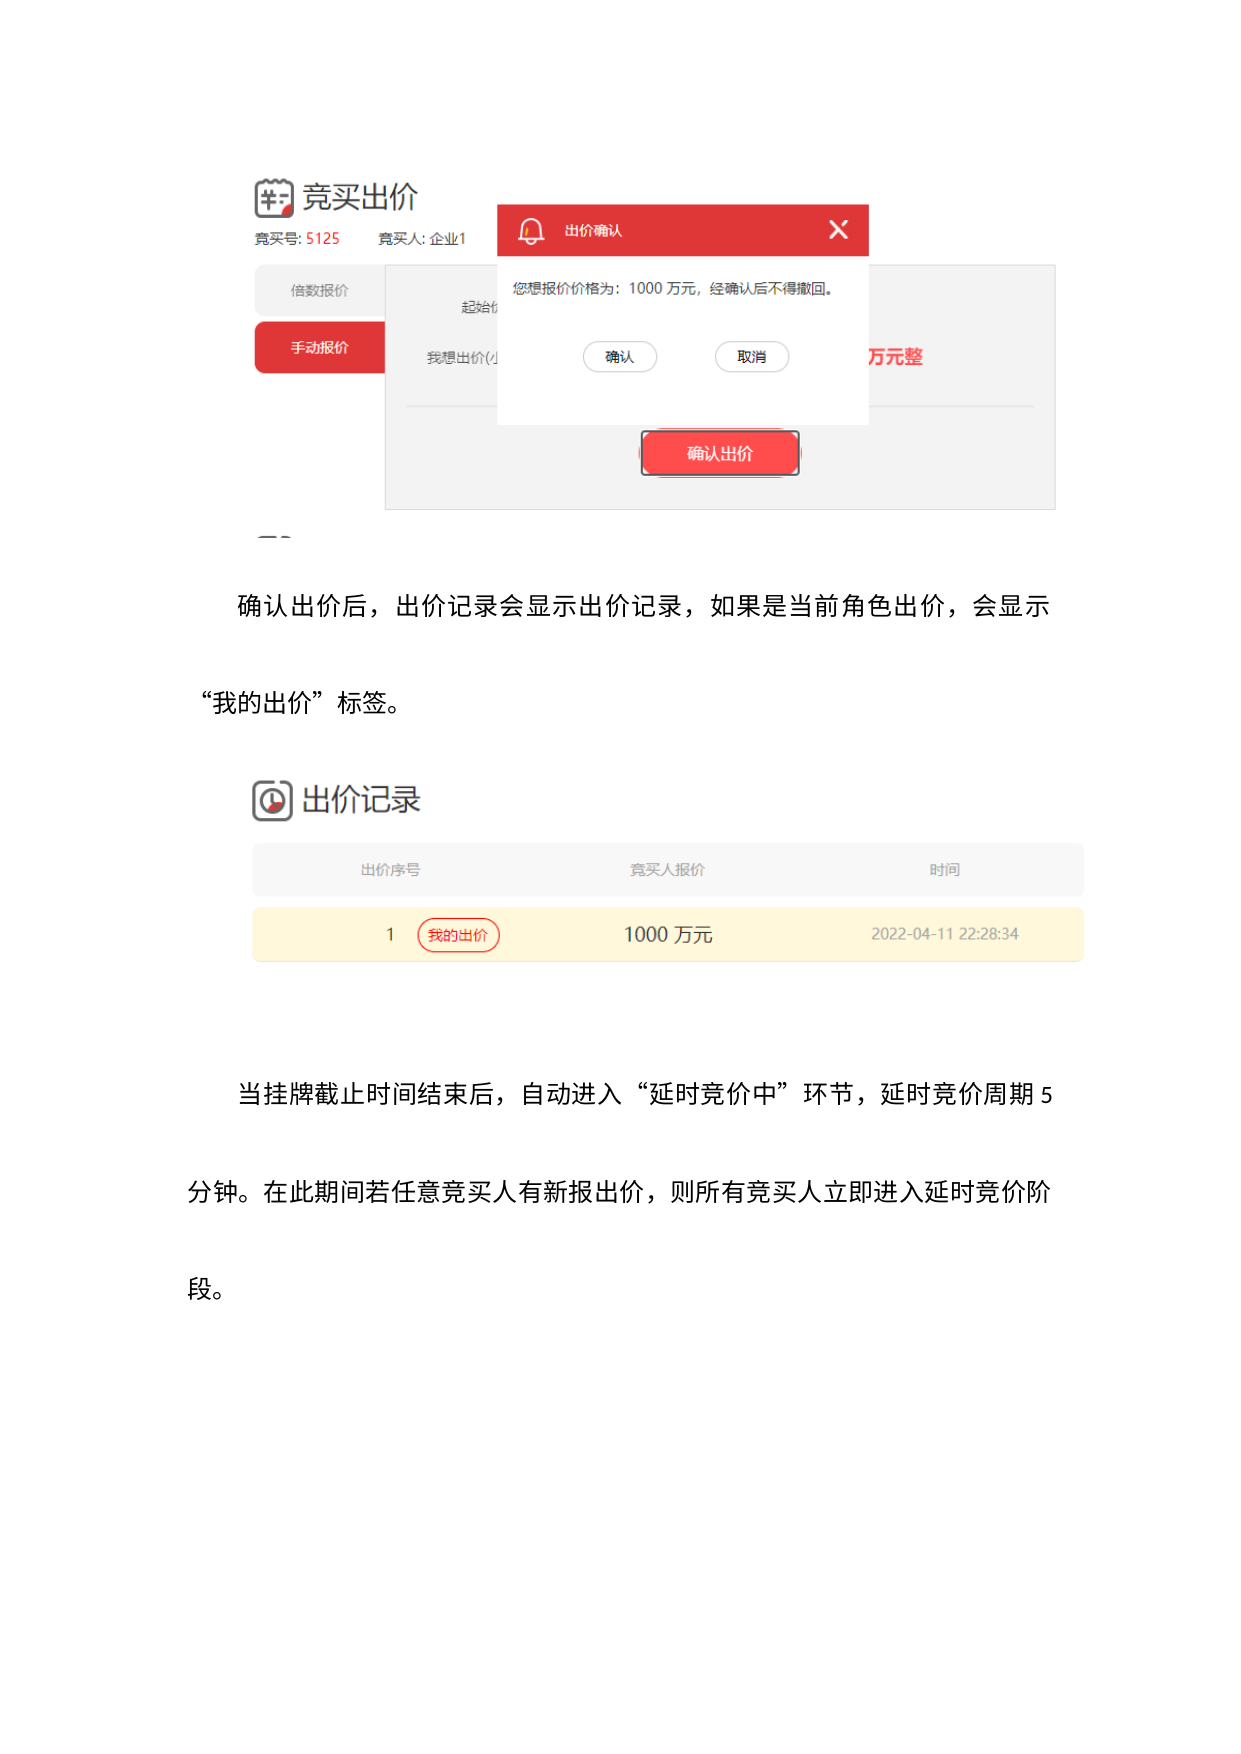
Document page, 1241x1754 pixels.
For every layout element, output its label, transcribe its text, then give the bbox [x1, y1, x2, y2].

picture [231, 162, 1097, 538]
picture [231, 758, 1097, 976]
text 当挂牌截止时间结束后，自动进入“延时竞价中”环节，延时竞价周期5分钟。在此期间若任意竞买人有新报出价，则所有竞买人立即进入延时竞价阶段。 [187, 1060, 1053, 1320]
text 确认出价后，出价记录会显示出价记录，如果是当前角色出价，会显示“我的出价”标签。 [187, 572, 1053, 734]
